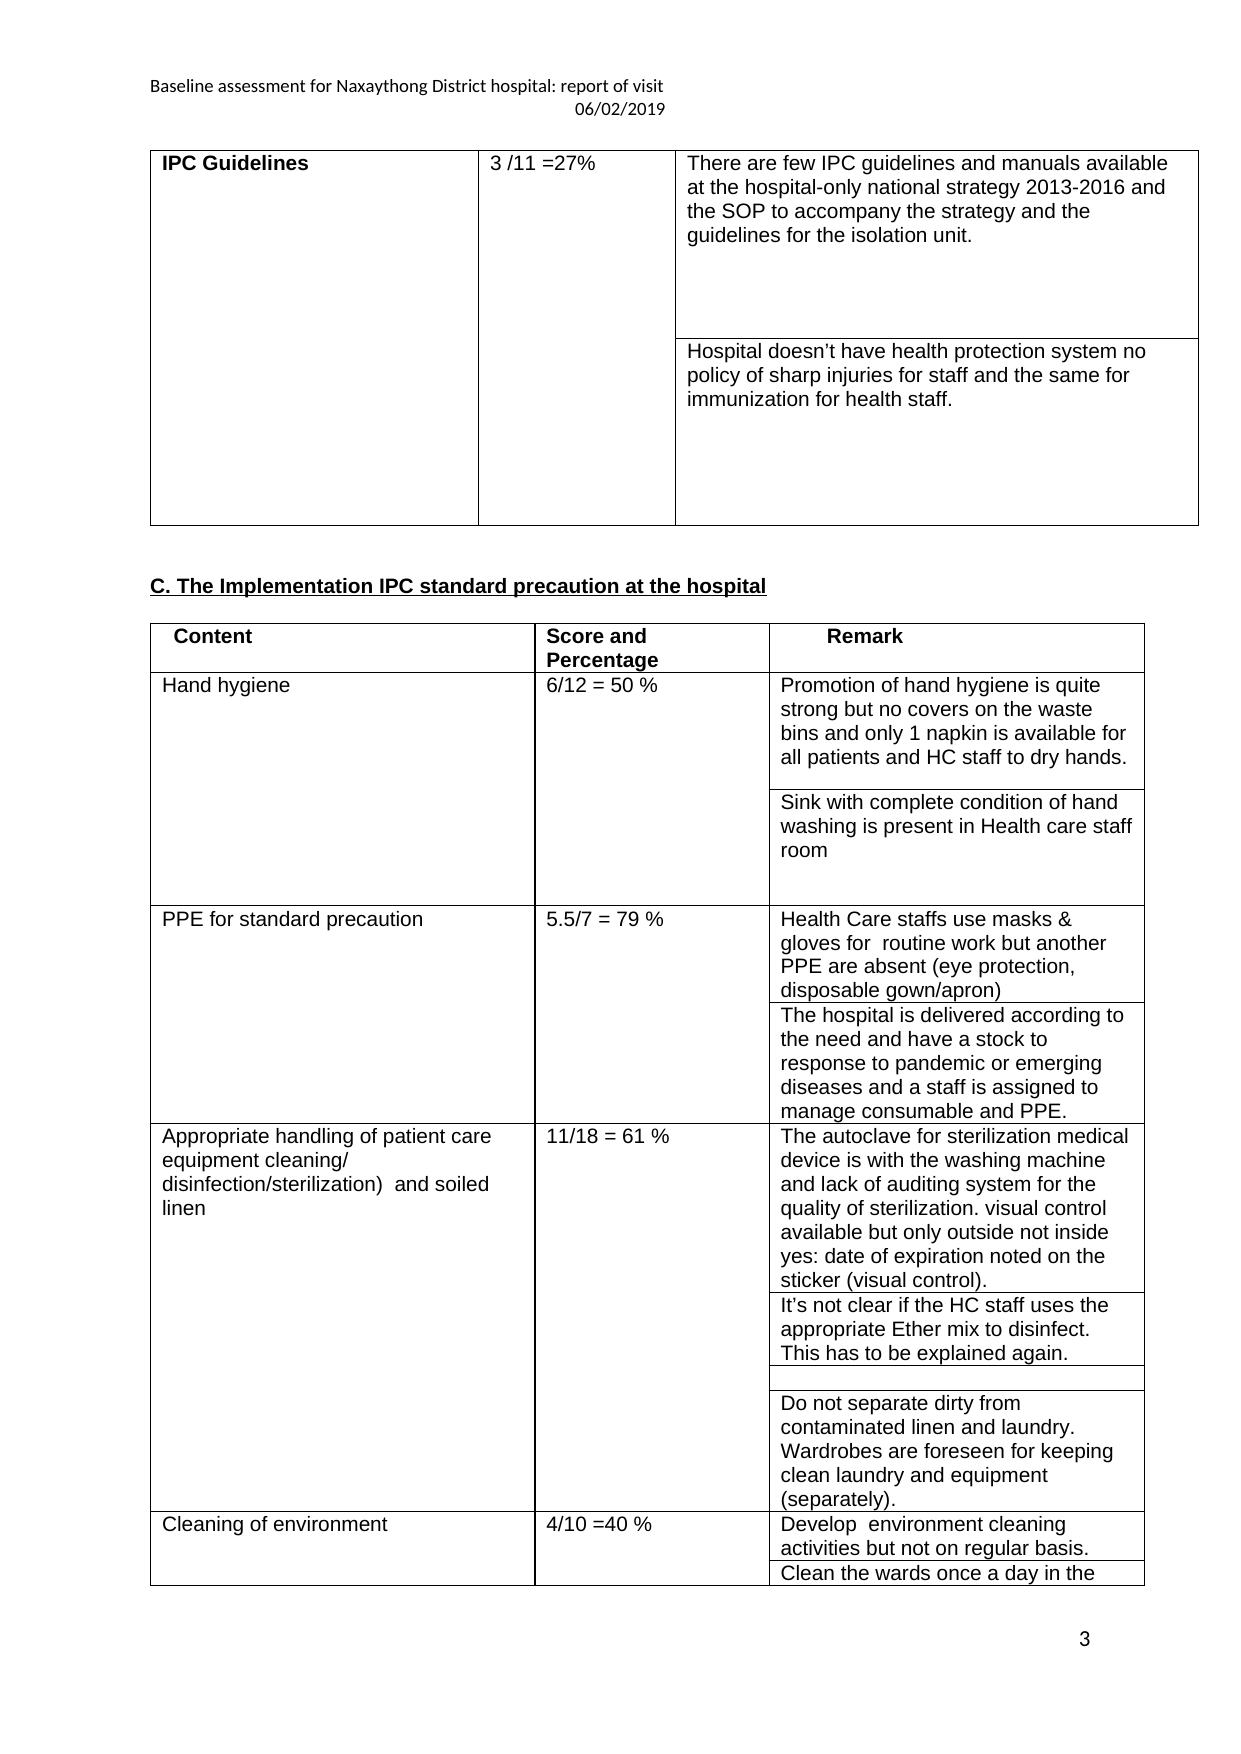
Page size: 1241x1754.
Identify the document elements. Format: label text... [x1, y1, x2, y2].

table_cell PPE for standard precaution [151, 906, 534, 1123]
table_cell It’s not clear if the HC staff uses the appropriate Ether mix to disinfect. This has to be explained again. [770, 1293, 1144, 1365]
text C. The Implementation IPC standard precaution at the hospital [150, 574, 1090, 598]
table_cell Develop environment cleaning activities but not on regular basis. [770, 1512, 1144, 1559]
table_cell 5.5/7 = 79 % [536, 906, 769, 1123]
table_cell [770, 1561, 1144, 1584]
table_cell 6/12 = 50 % [536, 673, 769, 905]
table_cell IPC Guidelines [151, 151, 478, 525]
table_header Remark [770, 624, 1144, 672]
table_cell Health Care staffs use masks & gloves for routine work but another PPE are absent (eye protection, disposable gown/apron) [770, 906, 1144, 1002]
table_cell Appropriate handling of patient care equipment cleaning/ disinfection/sterilization) and soiled linen [151, 1124, 534, 1511]
table_header Score and Percentage [536, 624, 769, 672]
table_cell Cleaning of environment [151, 1512, 534, 1584]
table_cell The autoclave for sterilization medical device is with the washing machine and lack of auditing system for the quality of sterilization. visual control available but only outside not inside yes: date of expiration noted on the sticker (visual control). [770, 1124, 1144, 1292]
table_header Content [151, 624, 534, 672]
table_cell 11/18 = 61 % [536, 1124, 769, 1511]
table_cell There are few IPC guidelines and manuals available at the hospital-only national strategy 2013-2016 and the SOP to accompany the strategy and the guidelines for the isolation unit. [676, 151, 1198, 337]
table_cell 3 /11 =27% [479, 151, 675, 525]
table_cell Do not separate dirty from contaminated linen and laundry. Wardrobes are foreseen for keeping clean laundry and equipment (separately). [770, 1391, 1144, 1511]
table_cell [770, 1366, 1144, 1390]
table_cell The hospital is delivered according to the need and have a stock to response to pandemic or emerging diseases and a staff is assigned to manage consumable and PPE. [770, 1003, 1144, 1123]
table_cell Hand hygiene [151, 673, 534, 905]
table_cell Sink with complete condition of hand washing is present in Health care staff room [770, 790, 1144, 905]
table_cell Hospital doesn’t have health protection system no policy of sharp injuries for staff and the same for immunization for health staff. [676, 339, 1198, 525]
table_cell 4/10 =40 % [536, 1512, 769, 1584]
table_cell Promotion of hand hygiene is quite strong but no covers on the waste bins and only 1 napkin is available for all patients and HC staff to dry hands. [770, 673, 1144, 789]
